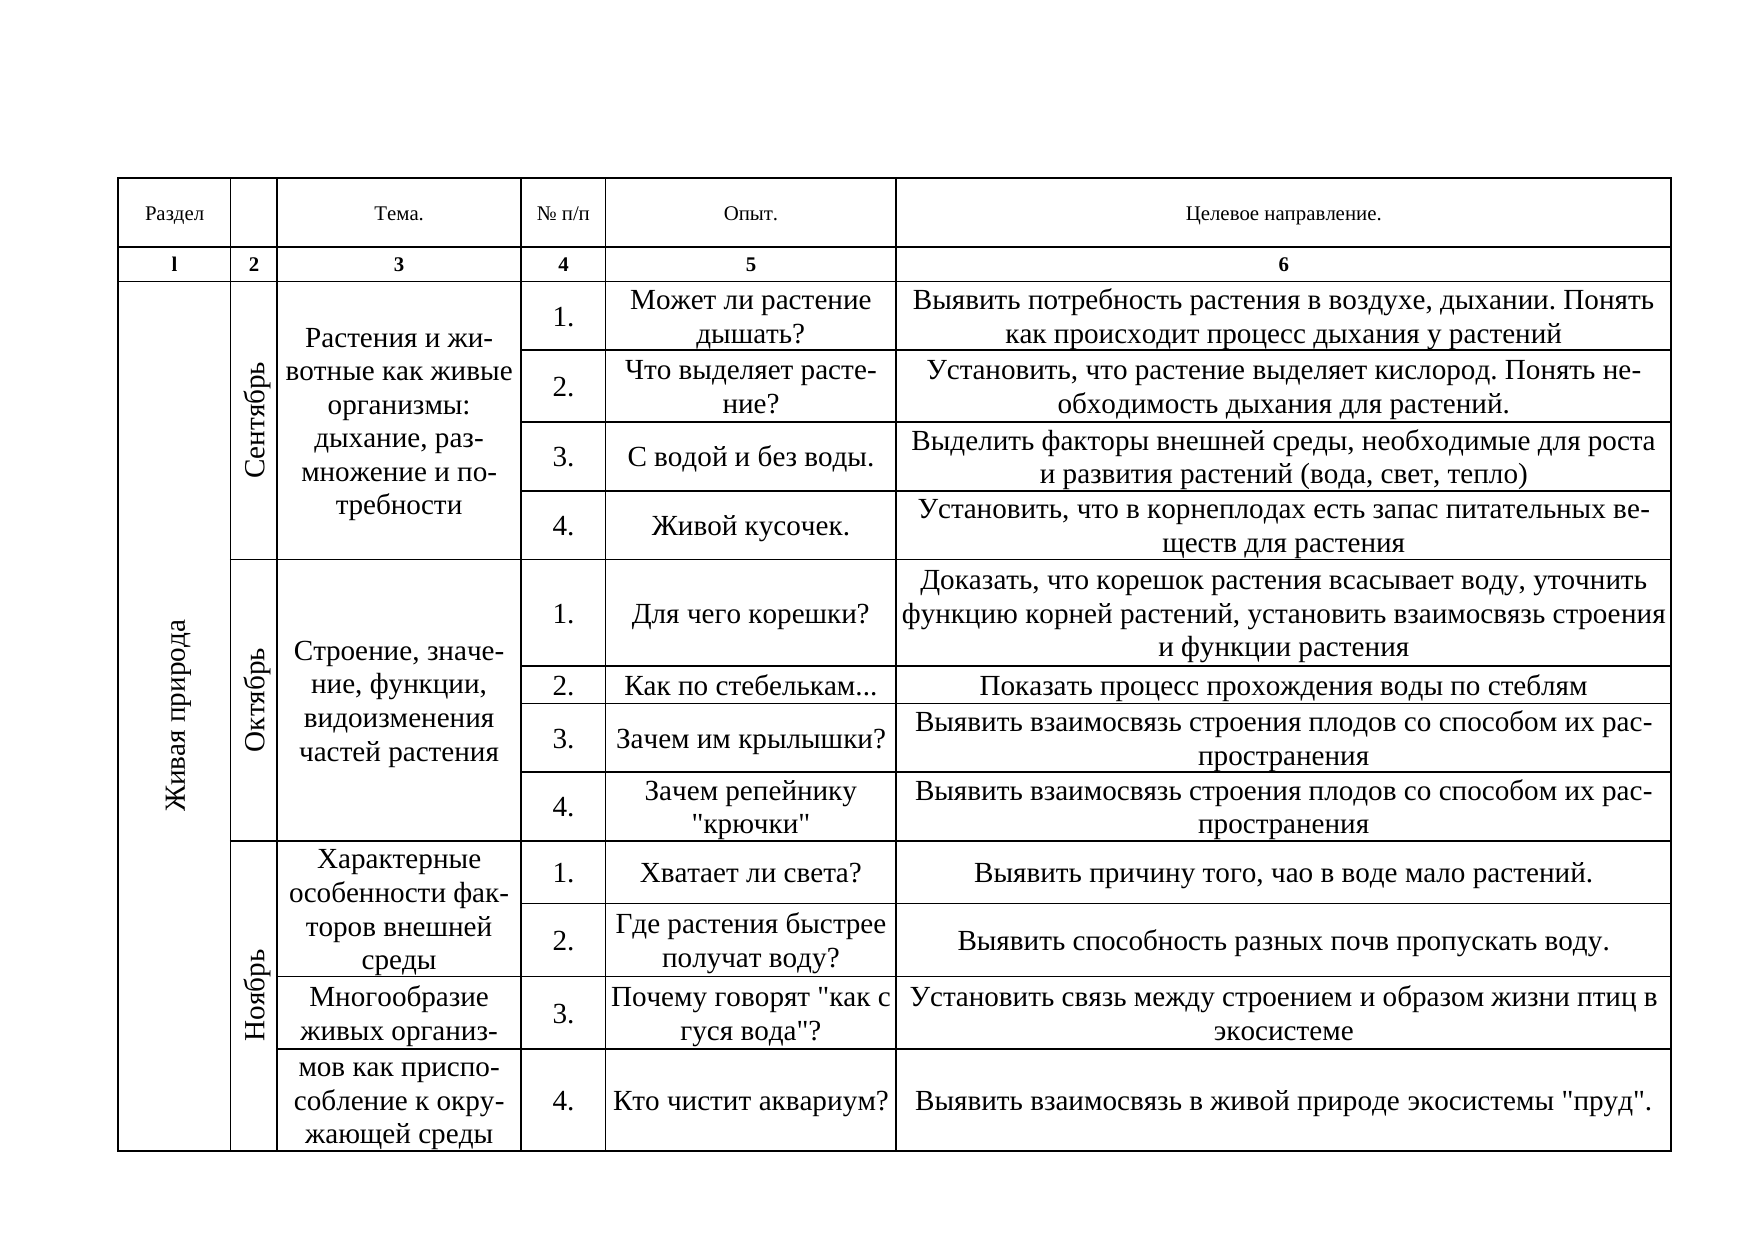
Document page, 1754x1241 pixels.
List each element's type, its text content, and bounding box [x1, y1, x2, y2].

table_header № п/п [522, 179, 605, 246]
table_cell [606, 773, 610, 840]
table_header Опыт. [606, 179, 895, 246]
table_header Тема. [278, 179, 520, 246]
table_cell 4. [522, 773, 605, 840]
table_cell Как по стебелькам... [606, 667, 895, 702]
table_cell 3. [522, 977, 605, 1048]
table_cell Для чего корешки? [606, 560, 895, 665]
table_cell Выявить взаимосвязь в живой природе экосистемы "пруд". [897, 1050, 1670, 1150]
table_cell Многообразие живых организ- [278, 977, 520, 1048]
table_cell Ноябрь [231, 842, 276, 1150]
table_cell 4. [522, 1050, 605, 1150]
table_cell 1. [522, 842, 605, 902]
table_header Целевое направление. [897, 179, 1670, 246]
table_cell Октябрь [231, 560, 276, 840]
table_cell Что выделяет растение? [606, 351, 895, 421]
table_cell Доказать, что корешок растения всасывает воду, уточнить функцию корней растений, установить взаимосвязь строения и функции растения [897, 560, 1670, 665]
table_cell 1. [522, 560, 605, 665]
table_cell Почему говорят "как с гуся вода"? [606, 977, 895, 1048]
table_cell 3. [522, 423, 605, 490]
table_cell 5 [606, 248, 895, 281]
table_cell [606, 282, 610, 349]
table_cell Хватает ли света? [606, 842, 895, 902]
table_cell 4. [522, 492, 605, 558]
table_cell Где растения быстрее получат воду? [606, 904, 895, 976]
table_cell Живой кусочек. [606, 492, 895, 558]
table_cell Живая природа [119, 282, 230, 1150]
table_cell l [119, 248, 230, 281]
table_cell Кто чистит аквариум? [606, 1050, 895, 1150]
table_cell 4 [522, 248, 605, 281]
table_cell 2 [231, 248, 276, 281]
table_cell 3. [522, 704, 605, 771]
table_cell 2. [522, 904, 605, 976]
table_cell 2. [522, 351, 605, 421]
table_cell Установить, что растение выделяет кислород. Понять необходимость дыхания для растений. [897, 351, 1670, 421]
table_cell 3 [278, 248, 520, 281]
table_cell Установить связь между строением и образом жизни птиц в экосистеме [897, 977, 1670, 1048]
table_header Раздел [119, 179, 230, 246]
table_cell Растения и жи- вотные как живые организмы: дыхание, размножение и по- требности [278, 282, 520, 558]
table_cell 2. [522, 667, 605, 702]
table_cell 6 [897, 248, 1670, 281]
table_cell Зачем им крылышки? [606, 704, 895, 771]
table_header [231, 179, 276, 246]
table_cell Строение, значе- ние, функции, видоизменения частей растения [278, 560, 520, 840]
table_cell Выявить причину того, чао в воде мало растений. [897, 842, 1670, 902]
table_cell Выявить способность разных почв пропускать воду. [897, 904, 1670, 976]
table_cell С водой и без воды. [606, 423, 895, 490]
table_cell 1. [522, 282, 605, 349]
table_cell Сентябрь [231, 282, 276, 558]
table_cell Показать процесс прохождения воды по стеблям [897, 667, 1670, 702]
